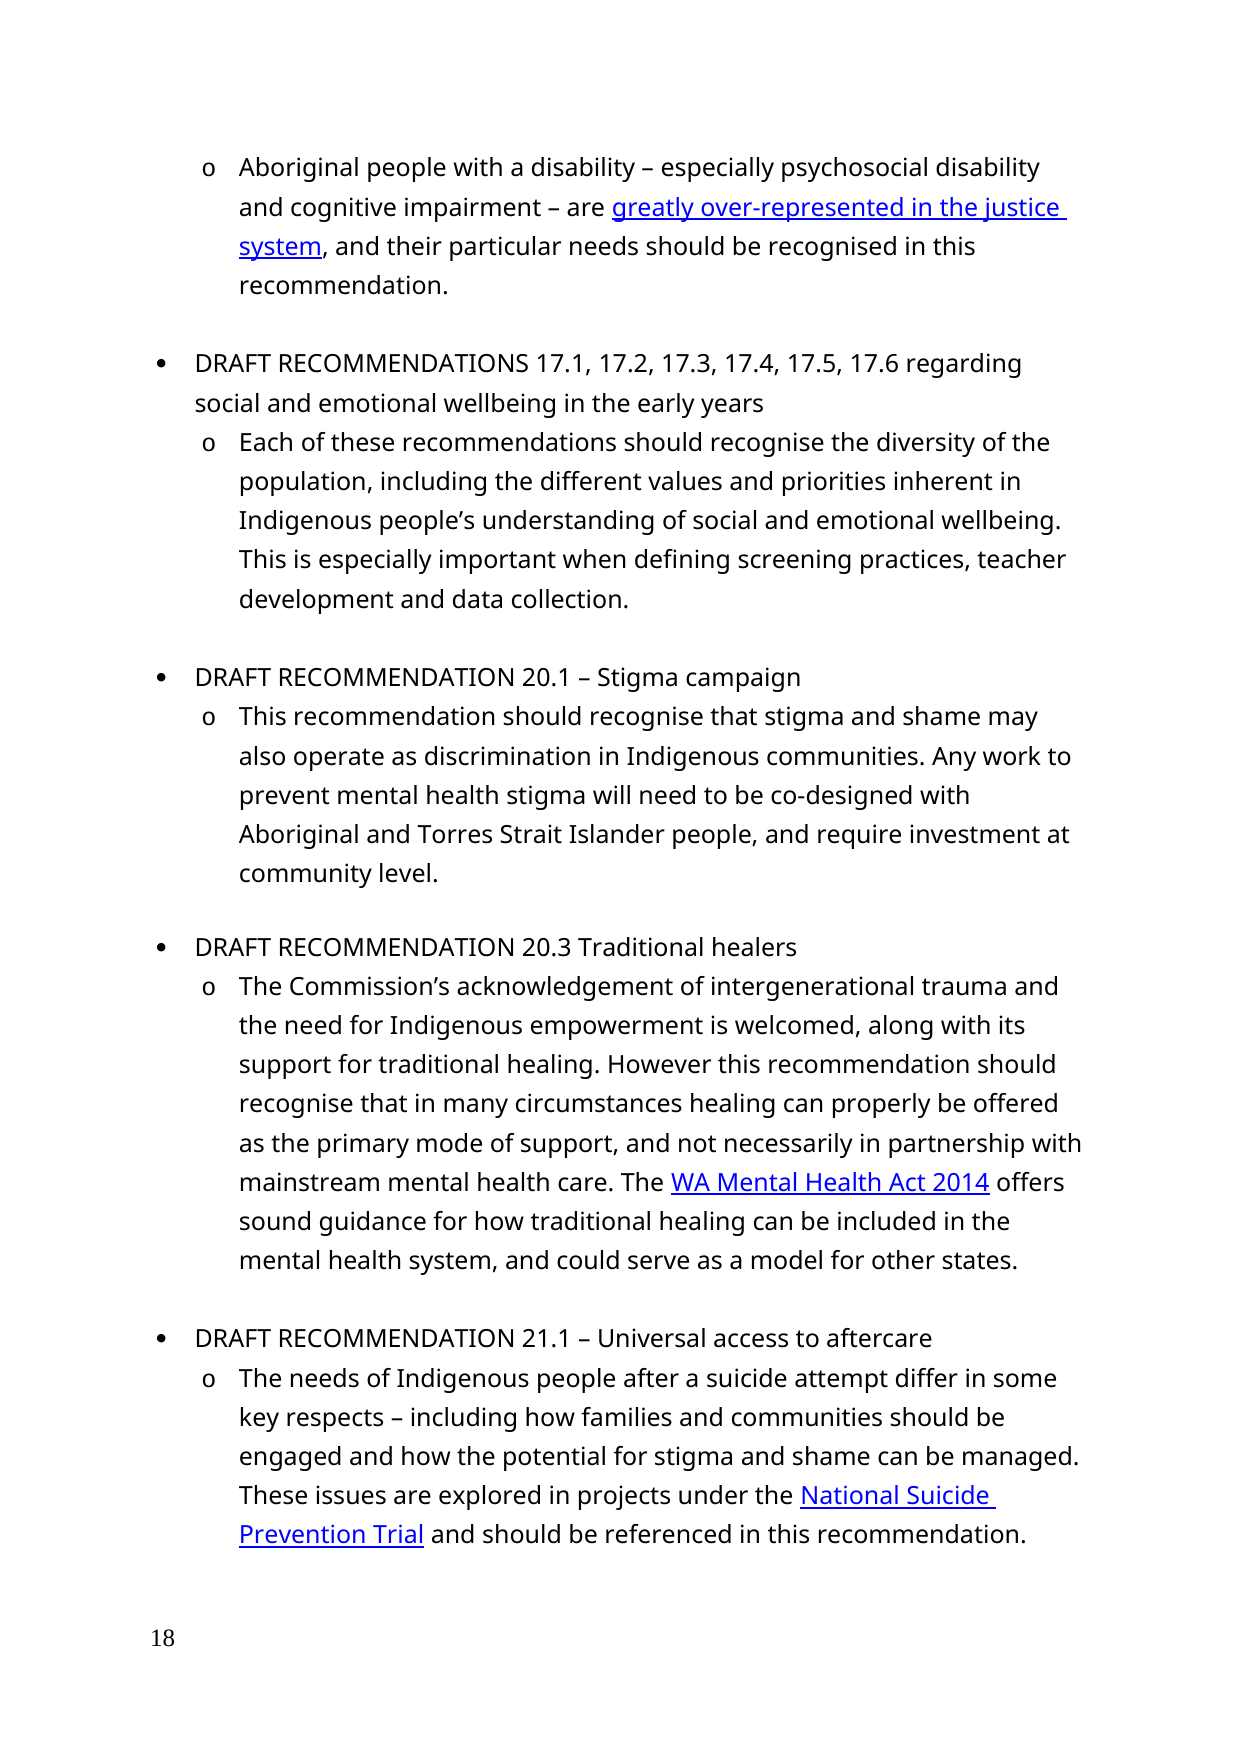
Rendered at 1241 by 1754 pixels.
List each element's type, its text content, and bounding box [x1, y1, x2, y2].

list DRAFT RECOMMENDATIONS 17.1, 17.2, 17.3, 17.4, 17.5, 17.6 regarding social and emotional wellbeing in the early years [157, 346, 1090, 419]
list DRAFT RECOMMENDATION 20.3 Traditional healers [157, 929, 1090, 963]
list DRAFT RECOMMENDATION 20.1 – Stigma campaign [157, 659, 1090, 694]
list DRAFT RECOMMENDATION 21.1 – Universal access to aftercare [157, 1321, 1090, 1355]
list The needs of Indigenous people after a suicide attempt differ in some key respects – including how families and communities should be engaged and how the potential for stigma and shame can be managed. These issues are explored in projects under the National Suicide Prevention Trial and should be referenced in this recommendation. [201, 1360, 1090, 1551]
list Each of these recommendations should recognise the diversity of the population, including the different values and priorities inherent in Indigenous people’s understanding of social and emotional wellbeing. This is especially important when defining screening practices, teacher development and data collection. [201, 424, 1090, 615]
list The Commission’s acknowledgement of intergenerational trauma and the need for Indigenous empowerment is welcomed, along with its support for traditional healing. However this recommendation should recognise that in many circumstances healing can properly be offered as the primary mode of support, and not necessarily in partnership with mainstream mental health care. The WA Mental Health Act 2014 offers sound guidance for how traditional healing can be included in the mental health system, and could serve as a model for other states. [201, 968, 1090, 1277]
list This recommendation should recognise that stigma and shame may also operate as discrimination in Indigenous communities. Any work to prevent mental health stigma will need to be co-designed with Aboriginal and Torres Strait Islander people, and require investment at community level. [201, 699, 1090, 925]
list Aboriginal people with a disability – especially psychosocial disability and cognitive impairment – are greatly over-represented in the justice system, and their particular needs should be recognised in this recommendation. [201, 150, 1090, 302]
